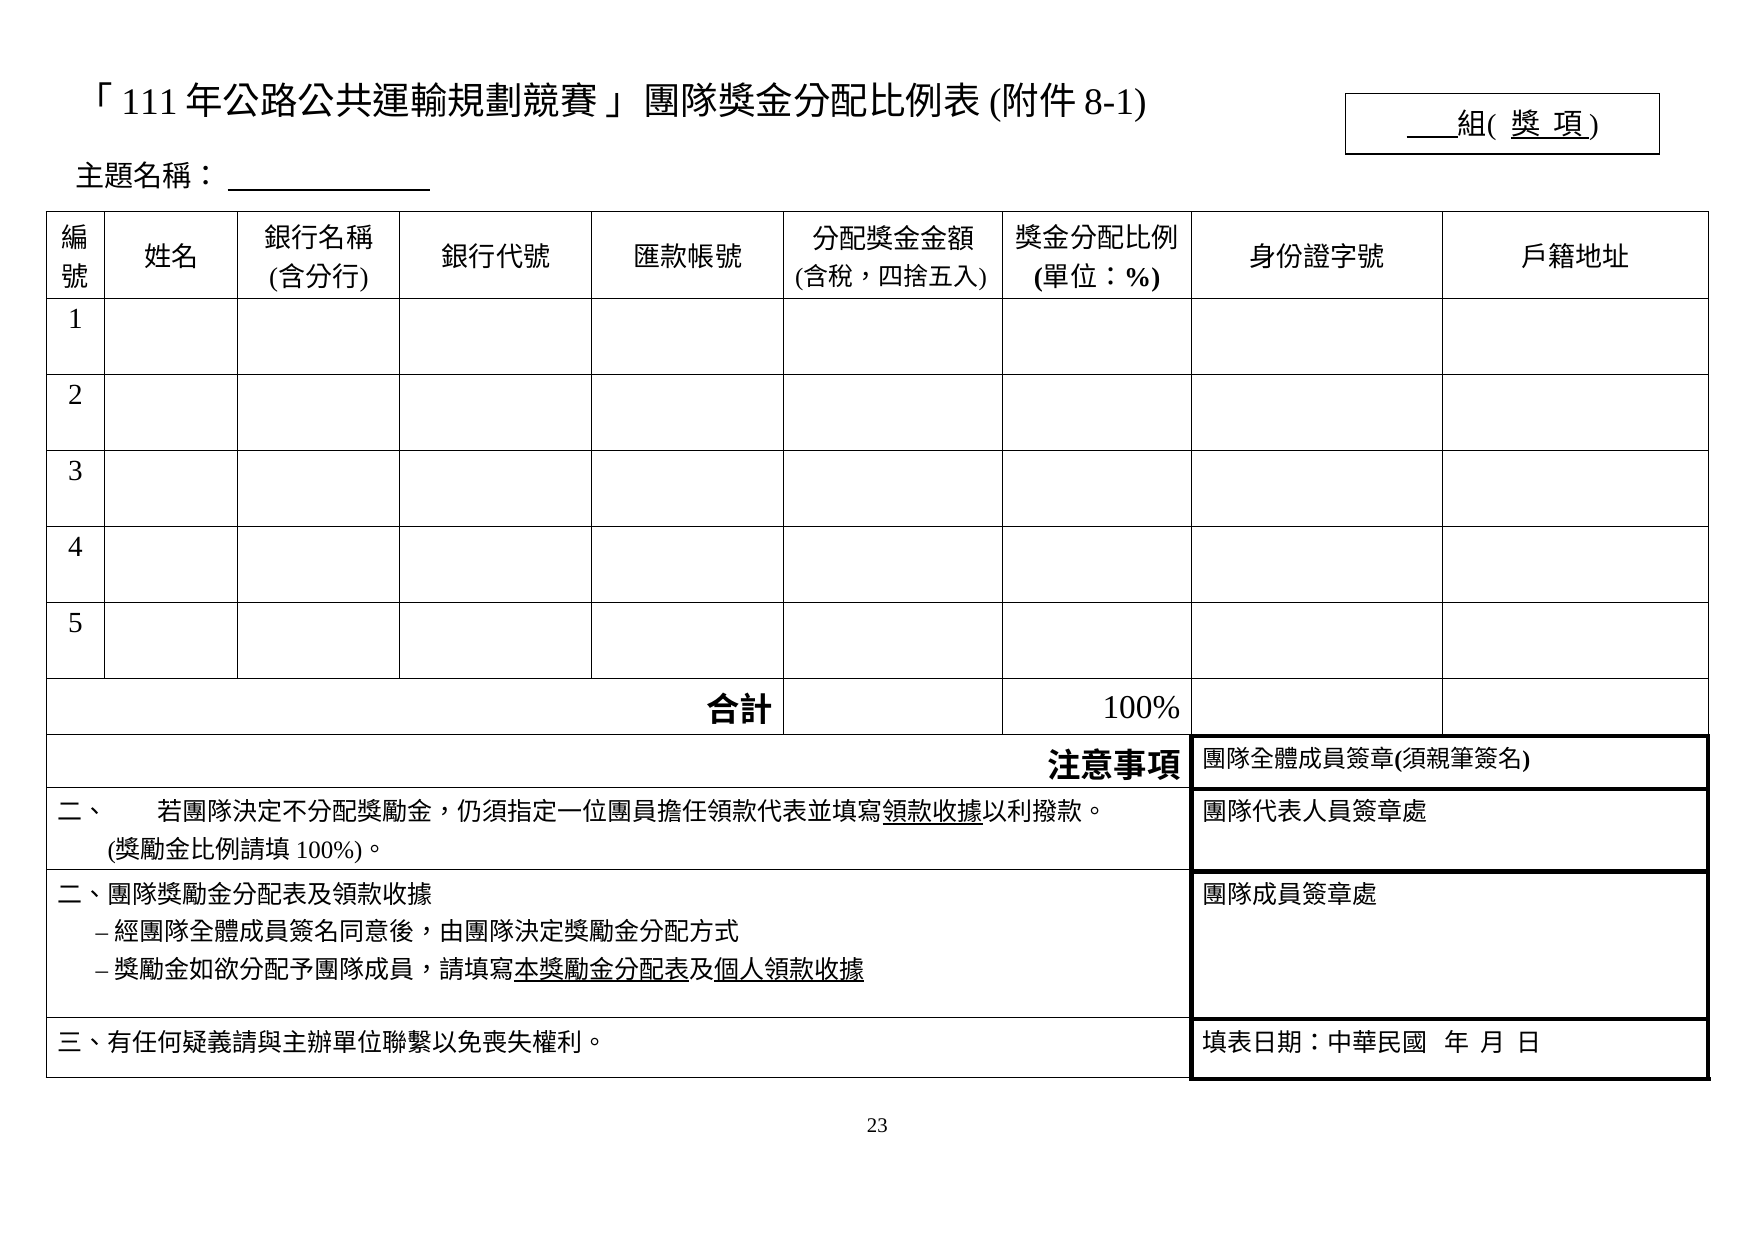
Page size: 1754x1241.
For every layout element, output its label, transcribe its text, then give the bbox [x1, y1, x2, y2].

table_cell [1443, 299, 1708, 374]
table_cell [105, 603, 237, 678]
table_cell [1443, 527, 1708, 602]
table_header 銀行名稱 (含分行) [238, 212, 399, 298]
table_header 匯款帳號 [592, 212, 783, 298]
table_cell [238, 451, 399, 526]
table_cell [105, 375, 237, 450]
table_cell [1003, 527, 1191, 602]
table_cell [784, 527, 1002, 602]
table_cell 4 [47, 527, 104, 602]
table_header 銀行代號 [400, 212, 591, 298]
table_cell [400, 299, 591, 374]
table_cell [592, 375, 783, 450]
table_cell 100% [1003, 679, 1191, 734]
table_cell [400, 603, 591, 678]
table_cell [1003, 375, 1191, 450]
table_cell [592, 451, 783, 526]
table_cell [784, 451, 1002, 526]
table_cell [1192, 603, 1442, 678]
table_cell [105, 527, 237, 602]
table_header 編號 [47, 212, 104, 298]
table_cell [784, 679, 1002, 734]
table_cell 三、有任何疑義請與主辦單位聯繫以免喪失權利。 [47, 1018, 1189, 1077]
table_header 分配獎金金額 (含稅，四捨五入) [784, 212, 1002, 298]
table_cell 注意事項 [47, 735, 1189, 787]
table_cell 3 [47, 451, 104, 526]
table_cell 合計 [47, 679, 783, 734]
table_cell [1192, 679, 1442, 734]
table_cell [400, 451, 591, 526]
table_header 身份證字號 [1192, 212, 1442, 298]
table_cell 填表日期：中華民國 年 月 日 [1194, 1021, 1706, 1077]
table_cell [105, 451, 237, 526]
table_cell [238, 299, 399, 374]
text 主題名稱： [75, 136, 1679, 211]
table_cell [400, 527, 591, 602]
table_cell [784, 299, 1002, 374]
table_header 戶籍地址 [1443, 212, 1708, 298]
table_cell [592, 299, 783, 374]
table_cell [1443, 679, 1708, 734]
table_cell [1443, 603, 1708, 678]
table_cell 團隊成員簽章處 [1194, 874, 1706, 1017]
table_cell [238, 603, 399, 678]
table_cell [1192, 451, 1442, 526]
table_cell [1443, 451, 1708, 526]
table_header 獎金分配比例 (單位：%) [1003, 212, 1191, 298]
table_cell 若團隊決定不分配獎勵金，仍須指定一位團員擔任領款代表並填寫領款收據以利撥款。 (獎勵金比例請填100%)。 [47, 788, 1189, 869]
table_cell [238, 375, 399, 450]
table_cell [1003, 603, 1191, 678]
table_cell [1003, 451, 1191, 526]
table_cell 團隊代表人員簽章處 [1194, 791, 1706, 869]
table_cell [592, 527, 783, 602]
table_cell [1003, 299, 1191, 374]
table_cell 2 [47, 375, 104, 450]
table_cell [238, 527, 399, 602]
table_cell [592, 603, 783, 678]
table_header 姓名 [105, 212, 237, 298]
table_cell [784, 603, 1002, 678]
table_cell [1192, 375, 1442, 450]
table_cell [1192, 527, 1442, 602]
table_cell 二、團隊獎勵金分配表及領款收據 – 經團隊全體成員簽名同意後，由團隊決定獎勵金分配方式 – 獎勵金如欲分配予團隊成員，請填寫本獎勵金分配表及個人領款收據 [47, 870, 1189, 1017]
table_cell 1 [47, 299, 104, 374]
table_cell [105, 299, 237, 374]
table_cell 5 [47, 603, 104, 678]
table_cell [784, 375, 1002, 450]
table_cell [1443, 375, 1708, 450]
table_cell [400, 375, 591, 450]
table_cell [1192, 299, 1442, 374]
table_cell 團隊全體成員簽章(須親筆簽名) [1194, 738, 1706, 787]
